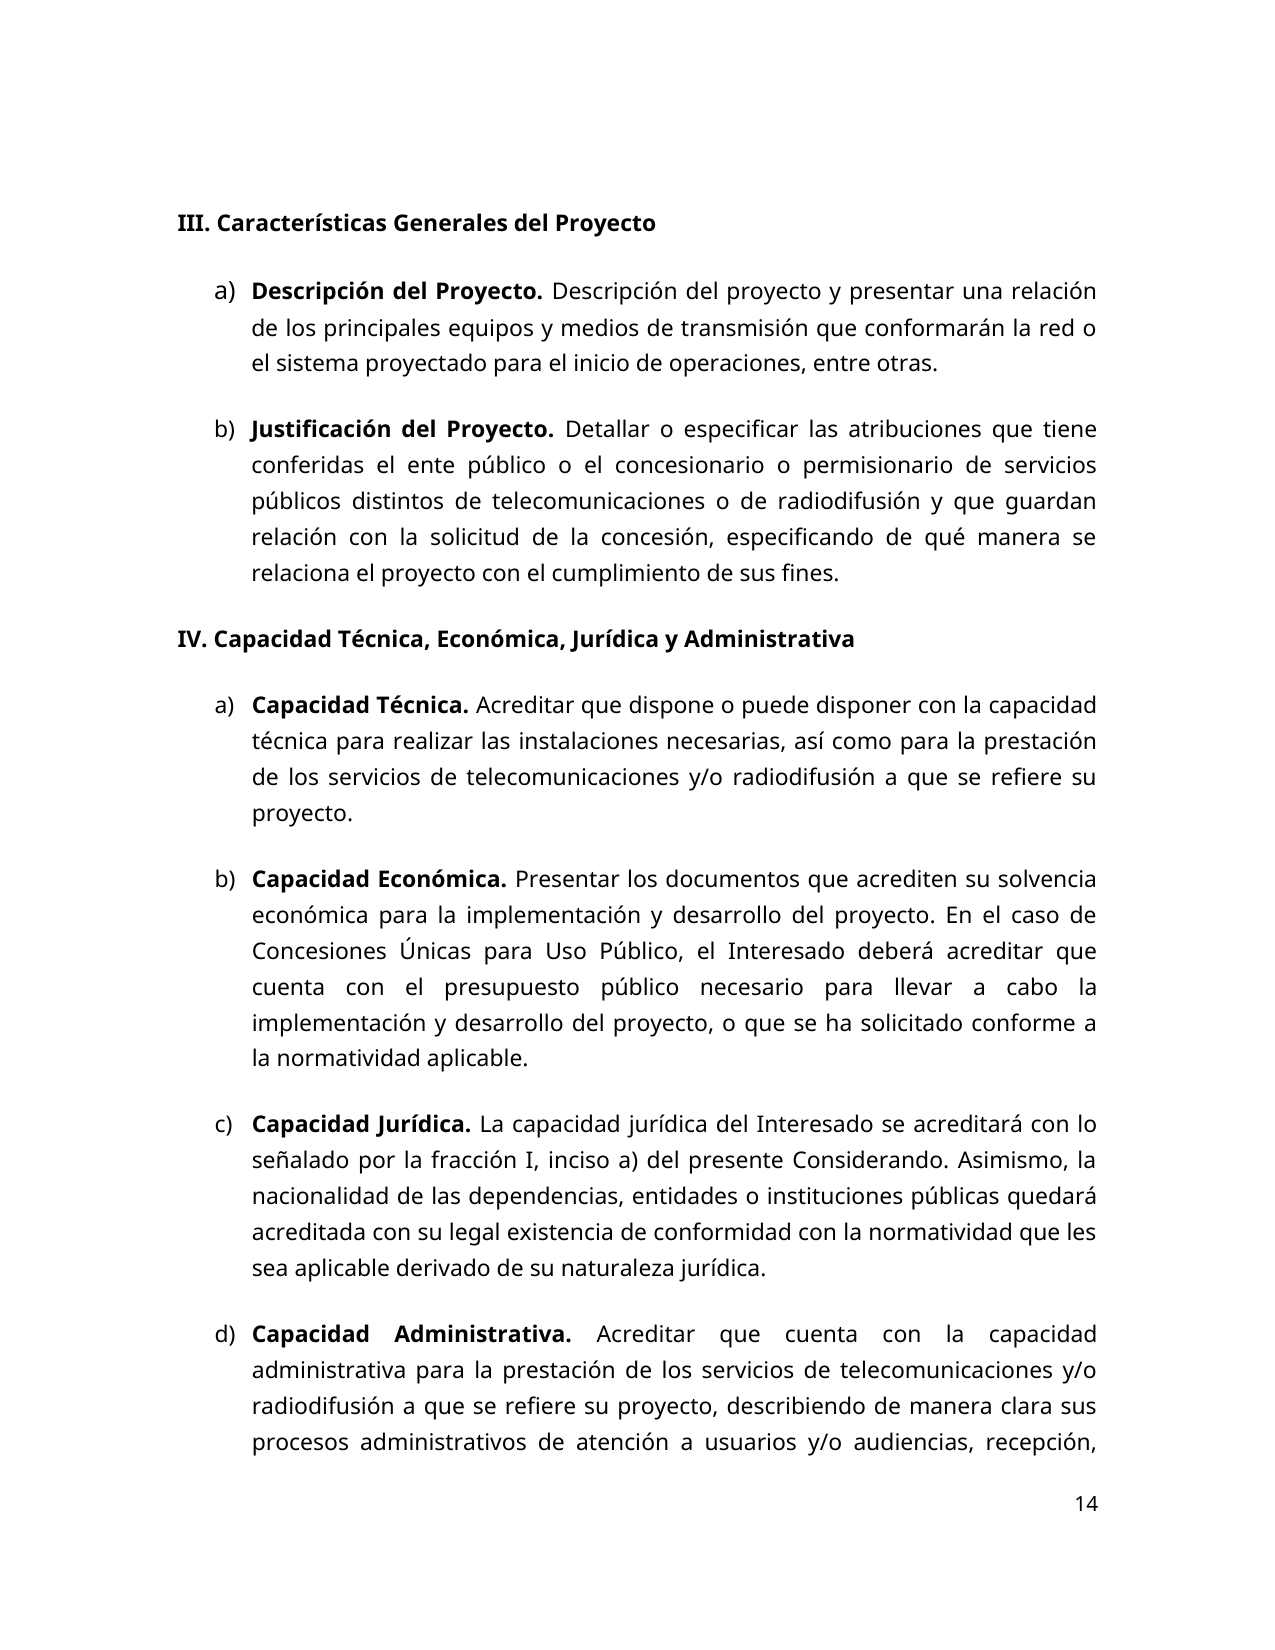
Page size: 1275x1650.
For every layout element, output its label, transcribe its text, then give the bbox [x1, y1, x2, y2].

list Capacidad Económica. Presentar los documentos que acrediten su solvencia económica para la implementación y desarrollo del proyecto. En el caso de Concesiones Únicas para Uso Público, el Interesado deberá acreditar que cuenta con el presupuesto público necesario para llevar a cabo la implementación y desarrollo del proyecto, o que se ha solicitado conforme a la normatividad aplicable. [214, 863, 1098, 1074]
list Capacidad Técnica. Acreditar que dispone o puede disponer con la capacidad técnica para realizar las instalaciones necesarias, así como para la prestación de los servicios de telecomunicaciones y/o radiodifusión a que se refiere su proyecto. [214, 689, 1098, 828]
list Justificación del Proyecto. Detallar o especificar las atribuciones que tiene conferidas el ente público o el concesionario o permisionario de servicios públicos distintos de telecomunicaciones o de radiodifusión y que guardan relación con la solicitud de la concesión, especificando de qué manera se relaciona el proyecto con el cumplimiento de sus fines. [214, 413, 1098, 588]
text III. Características Generales del Proyecto [177, 207, 1098, 238]
text IV. Capacidad Técnica, Económica, Jurídica y Administrativa [177, 623, 1098, 654]
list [214, 1318, 1098, 1457]
list Descripción del Proyecto. Descripción del proyecto y presentar una relación de los principales equipos y medios de transmisión que conformarán la red o el sistema proyectado para el inicio de operaciones, entre otras. [214, 273, 1098, 379]
list Capacidad Jurídica. La capacidad jurídica del Interesado se acreditará con lo señalado por la fracción I, inciso a) del presente Considerando. Asimismo, la nacionalidad de las dependencias, entidades o instituciones públicas quedará acreditada con su legal existencia de conformidad con la normatividad que les sea aplicable derivado de su naturaleza jurídica. [214, 1108, 1098, 1283]
